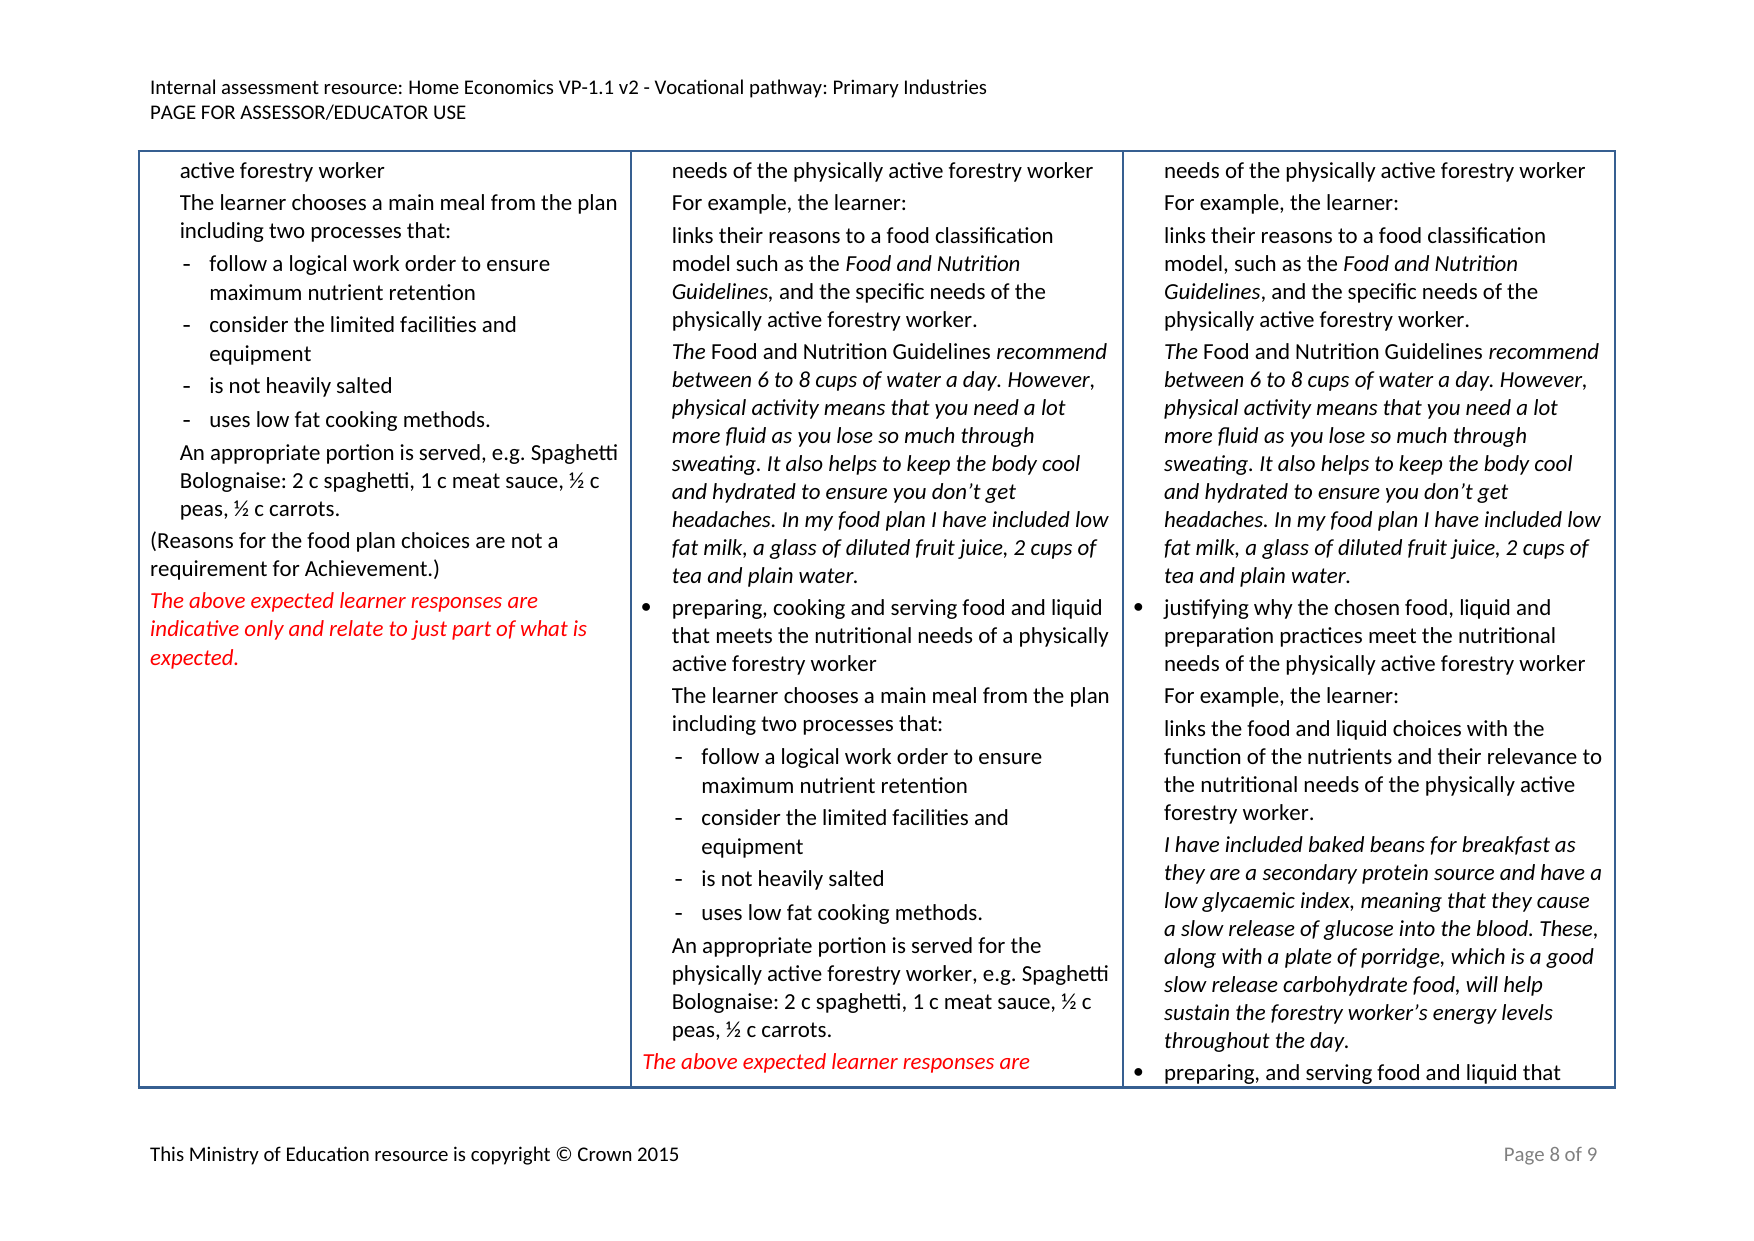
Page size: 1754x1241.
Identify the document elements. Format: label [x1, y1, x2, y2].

table_cell [632, 152, 1122, 1086]
table_cell [1124, 152, 1614, 1086]
table_cell [140, 152, 630, 1086]
